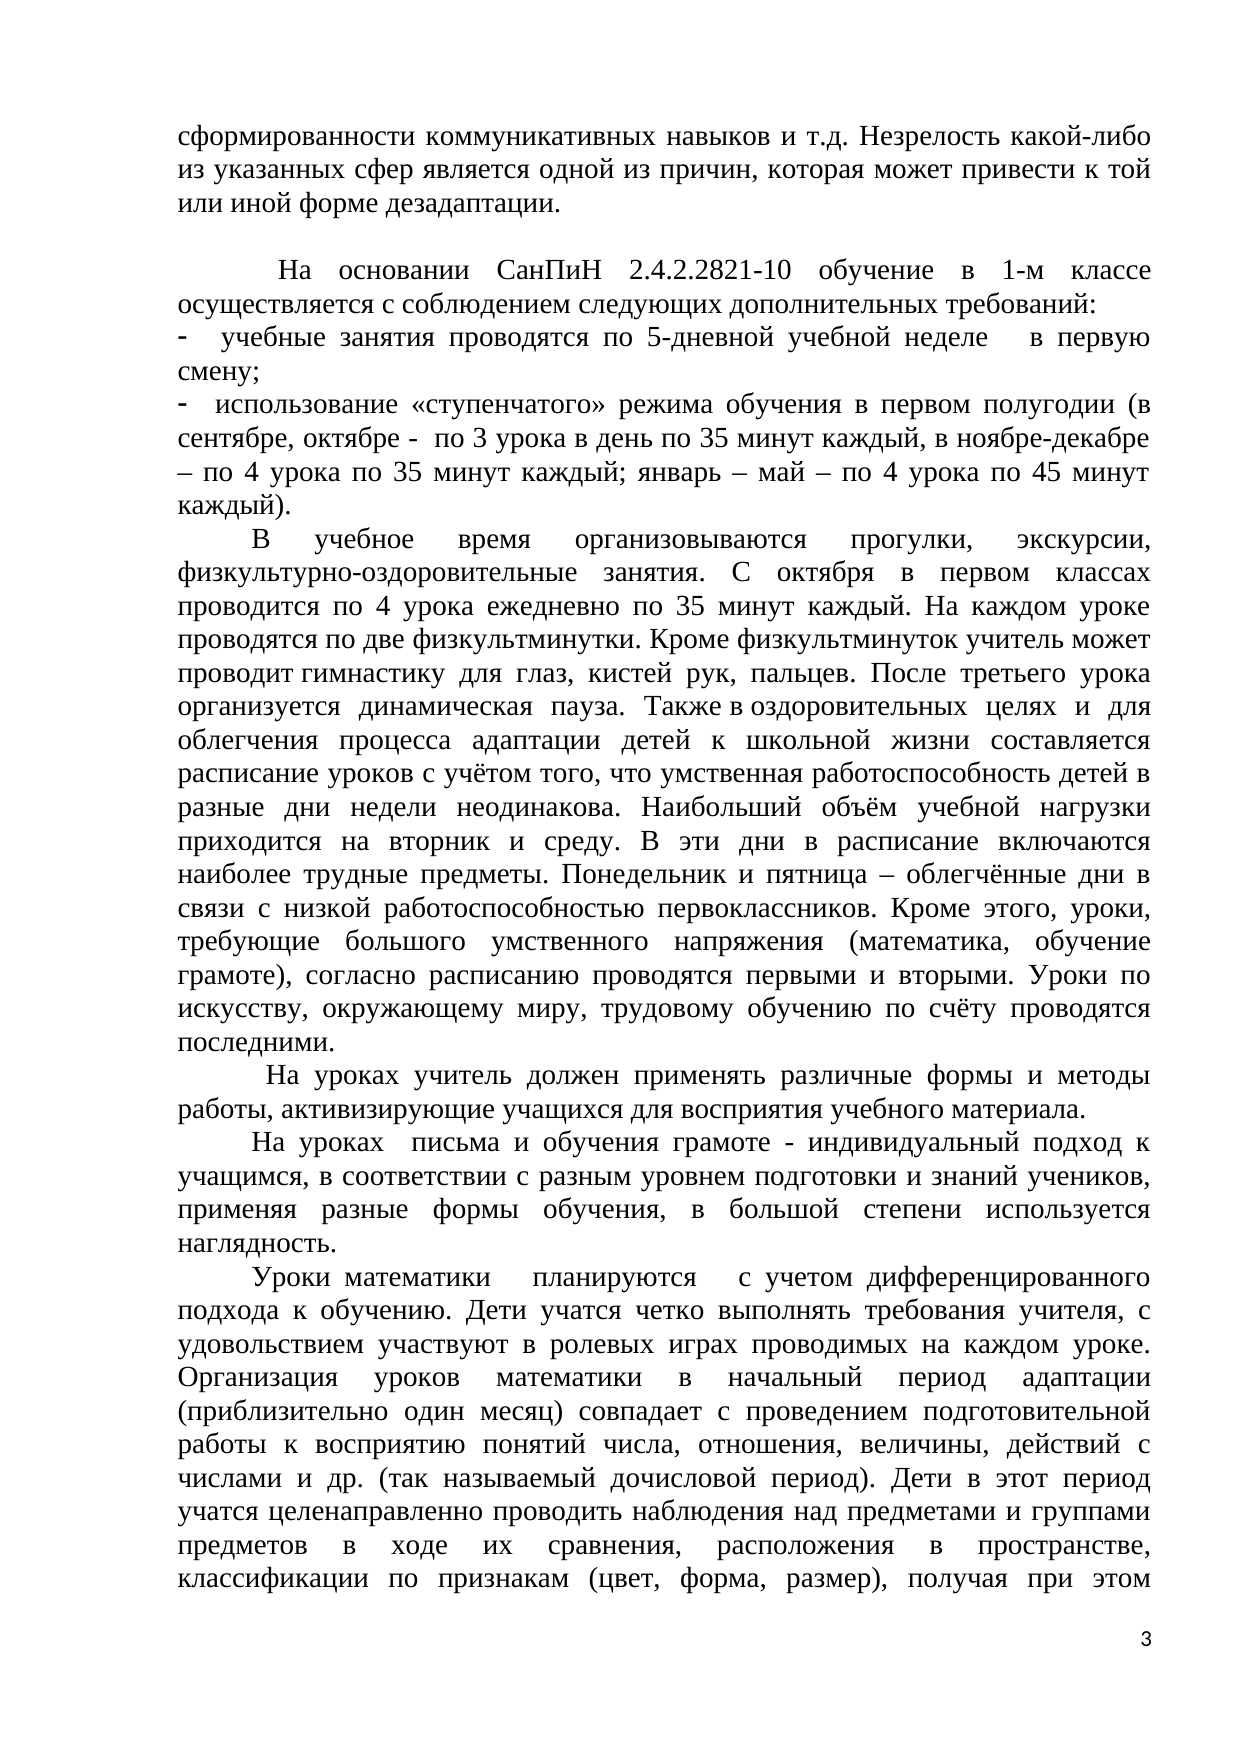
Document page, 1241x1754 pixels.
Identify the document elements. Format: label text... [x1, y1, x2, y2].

list учебные занятия проводятся по 5-дневной учебной неделе в первую смену; [177, 319, 1152, 387]
text На уроках письма и обучения грамоте - индивидуальный подход к учащимся, в соответствии с разным уровнем подготовки и знаний учеников, применяя разные формы обучения, в большой степени используется наглядность. [177, 1124, 1152, 1259]
text В учебное время организовываются прогулки, экскурсии, физкультурно-оздоровительные занятия. С октября в первом классах проводится по 4 урока ежедневно по 35 минут каждый. На каждом уроке проводятся по две физкультминутки. Кроме физкультминуток учитель может проводит гимнастику для глаз, кистей рук, пальцев. После третьего урока организуется динамическая пауза. Также в оздоровительных целях и для облегчения процесса адаптации детей к школьной жизни составляется расписание уроков с учётом того, что умственная работоспособность детей в разные дни недели неодинакова. Наибольший объём учебной нагрузки приходится на вторник и среду. В эти дни в расписание включаются наиболее трудные предметы. Понедельник и пятница – облегчённые дни в связи с низкой работоспособностью первоклассников. Кроме этого, уроки, требующие большого умственного напряжения (математика, обучение грамоте), согласно расписанию проводятся первыми и вторыми. Уроки по искусству, окружающему миру, трудовому обучению по счёту проводятся последними. [177, 521, 1152, 1057]
list использование «ступенчатого» режима обучения в первом полугодии (в сентябре, октябре - по 3 урока в день по 35 минут каждый, в ноябре-декабре – по 4 урока по 35 минут каждый; январь – май – по 4 урока по 45 минут каждый). [177, 387, 1152, 521]
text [177, 118, 1152, 219]
text На основании СанПиН 2.4.2.2821-10 обучение в 1-м классе осуществляется с соблюдением следующих дополнительных требований: [177, 252, 1152, 319]
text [177, 1259, 1152, 1594]
text На уроках учитель должен применять различные формы и методы работы, активизирующие учащихся для восприятия учебного материала. [177, 1057, 1152, 1124]
